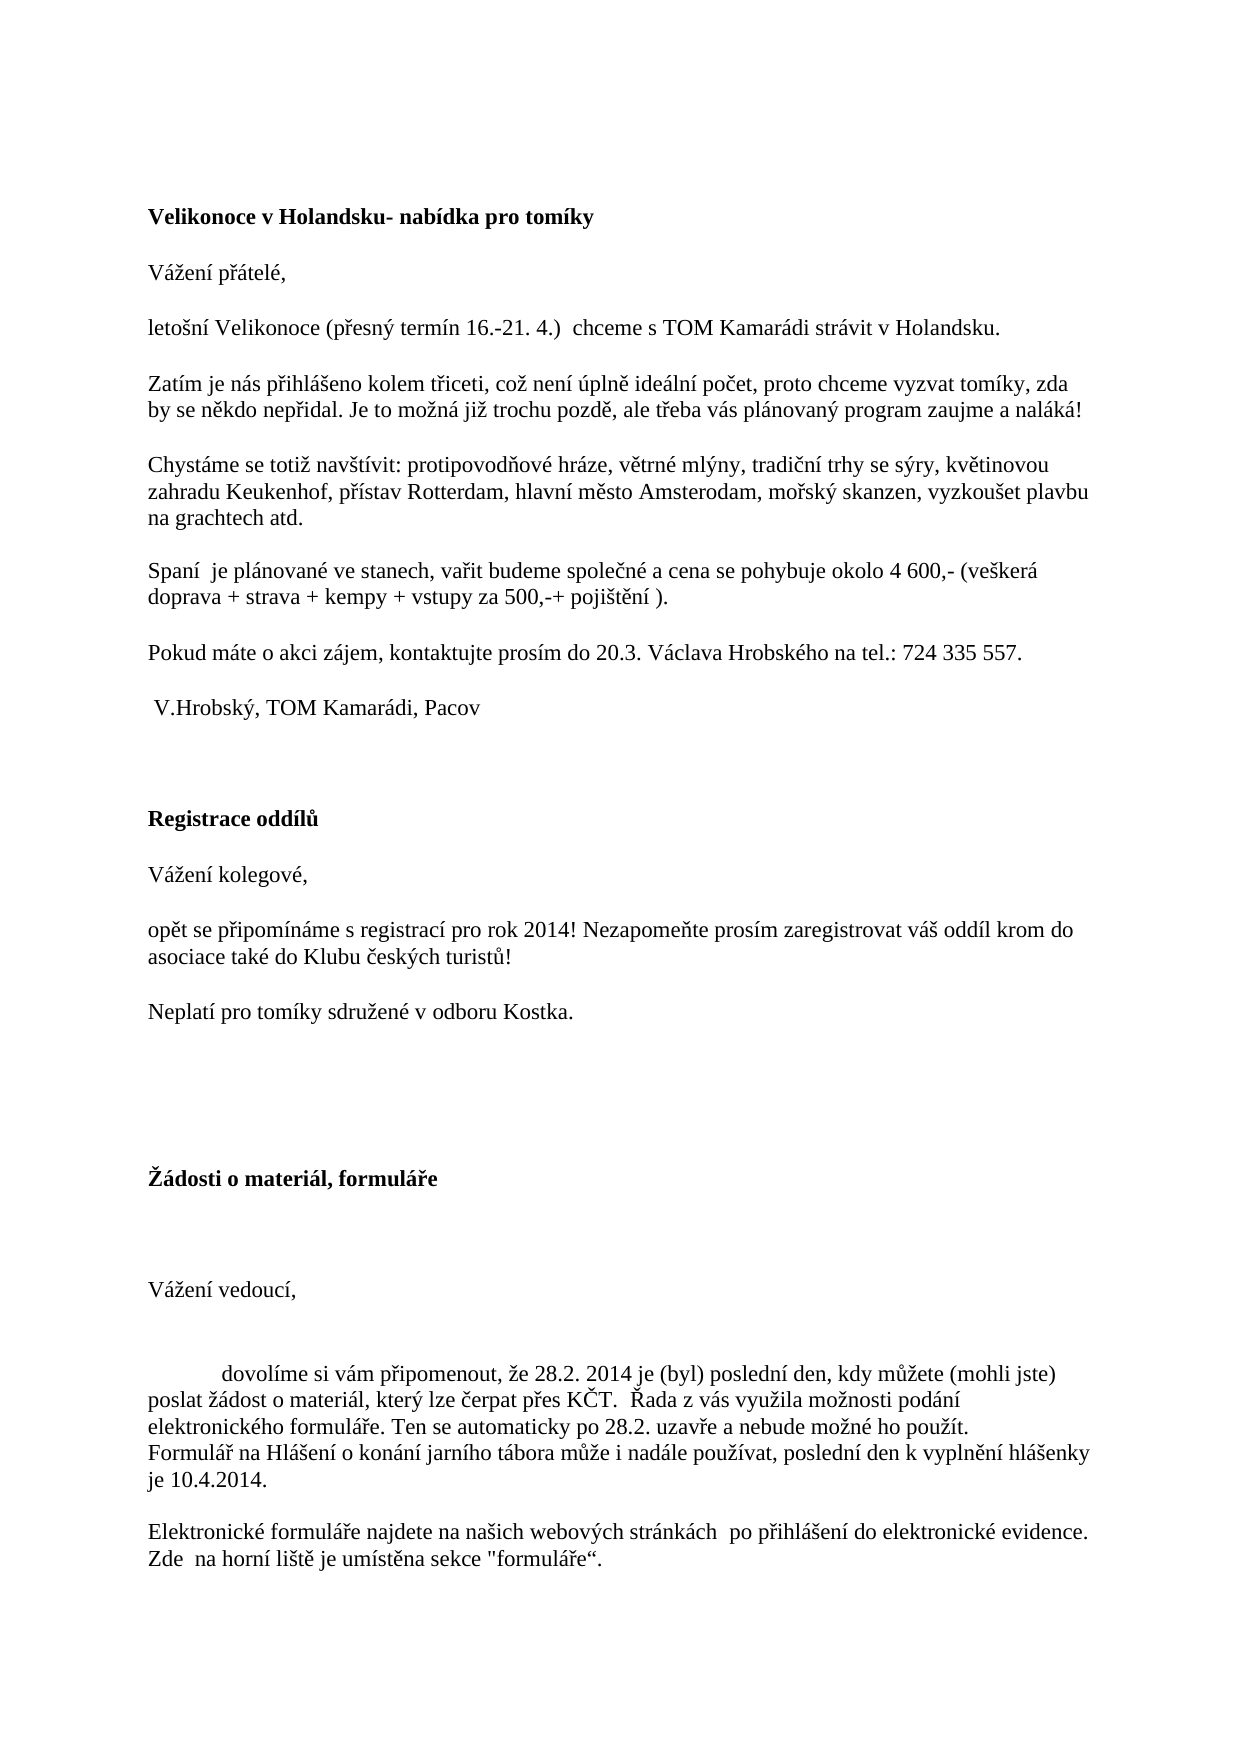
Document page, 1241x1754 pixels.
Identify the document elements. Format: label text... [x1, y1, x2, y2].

text Registrace oddílů [148, 805, 1093, 832]
text Zatím je nás přihlášeno kolem třiceti, což není úplně ideální počet, proto chceme vyzvat tomíky, zda by se někdo nepřidal. Je to možná již trochu pozdě, ale třeba vás plánovaný program zaujme a naláká! [148, 370, 1093, 422]
text V.Hrobský, TOM Kamarádi, Pacov [148, 694, 1093, 721]
text dovolíme si vám připomenout, že 28.2. 2014 je (byl) poslední den, kdy můžete (mohli jste) poslat žádost o materiál, který lze čerpat přes KČT. Řada z vás využila možnosti podání elektronického formuláře. Ten se automaticky po 28.2. uzavře a nebude možné ho použít. Formulář na Hlášení o konání jarního tábora může i nadále používat, poslední den k vyplnění hlášenky je 10.4.2014. Elektronické formuláře najdete na našich webových stránkách po přihlášení do elektronické evidence. Zde na horní liště je umístěna sekce "formuláře“. [148, 1360, 1093, 1571]
text Vážení přátelé, [148, 259, 1093, 285]
text opět se připomínáme s registrací pro rok 2014! Nezapomeňte prosím zaregistrovat váš oddíl krom do asociace také do Klubu českých turistů! [148, 916, 1093, 969]
text Vážení kolegové, [148, 861, 1093, 887]
text Neplatí pro tomíky sdružené v odboru Kostka. [148, 998, 1093, 1025]
text Pokud máte o akci zájem, kontaktujte prosím do 20.3. Václava Hrobského na tel.: 724 335 557. [148, 639, 1093, 665]
text letošní Velikonoce (přesný termín 16.-21. 4.) chceme s TOM Kamarádi strávit v Holandsku. [148, 314, 1093, 341]
text Velikonoce v Holandsku- nabídka pro tomíky [148, 203, 1093, 229]
text Vážení vedoucí, [148, 1276, 1093, 1331]
text Chystáme se totiž navštívit: protipovodňové hráze, větrné mlýny, tradiční trhy se sýry, květinovou zahradu Keukenhof, přístav Rotterdam, hlavní město Amsterodam, mořský skanzen, vyzkoušet plavbu na grachtech atd. Spaní je plánované ve stanech, vařit budeme společné a cena se pohybuje okolo 4 600,- (veškerá doprava + strava + kempy + vstupy za 500,-+ pojištění ). [148, 452, 1093, 610]
text Žádosti o materiál, formuláře [148, 1165, 1093, 1191]
